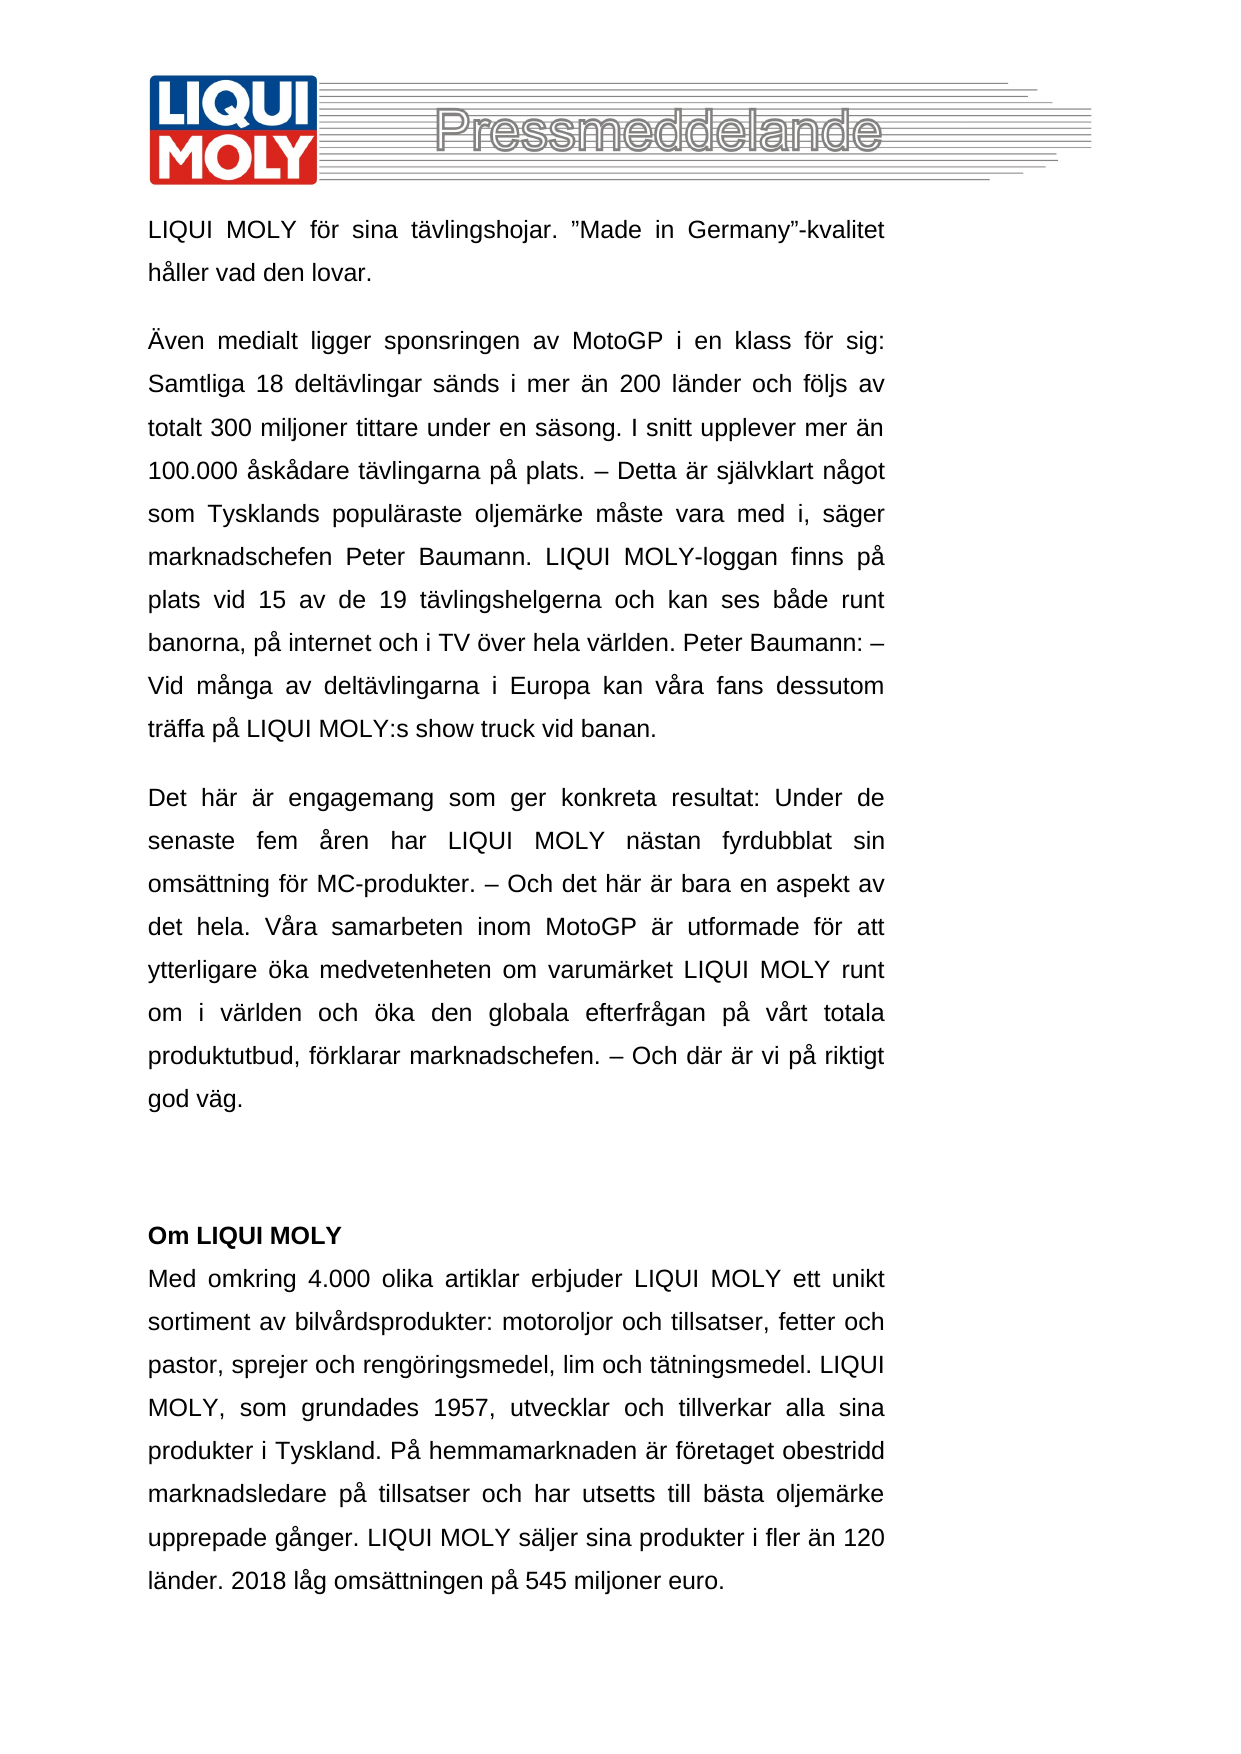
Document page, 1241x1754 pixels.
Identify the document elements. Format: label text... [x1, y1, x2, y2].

text Med omkring 4.000 olika artiklar erbjuder LIQUI MOLY ett unikt sortiment av bilvårdsprodukter: motoroljor och tillsatser, fetter och pastor, sprejer och rengöringsmedel, lim och tätningsmedel. LIQUI MOLY, som grundades 1957, utvecklar och tillverkar alla sina produkter i Tyskland. På hemmamarknaden är företaget obestridd marknadsledare på tillsatser och har utsetts till bästa oljemärke upprepade gånger. LIQUI MOLY säljer sina produkter i fler än 120 länder. 2018 låg omsättningen på 545 miljoner euro. [148, 1264, 886, 1594]
text Om LIQUI MOLY [148, 1221, 886, 1249]
text Det här är engagemang som ger konkreta resultat: Under de senaste fem åren har LIQUI MOLY nästan fyrdubblat sin omsättning för MC-produkter. – Och det här är bara en aspekt av det hela. Våra samarbeten inom MotoGP är utformade för att ytterligare öka medvetenheten om varumärket LIQUI MOLY runt om i världen och öka den globala efterfrågan på vårt totala produktutbud, förklarar marknadschefen. – Och där är vi på riktigt god väg. [148, 782, 886, 1113]
picture [147, 73, 1092, 187]
text Även medialt ligger sponsringen av MotoGP i en klass för sig: Samtliga 18 deltävlingar sänds i mer än 200 länder och följs av totalt 300 miljoner tittare under en säsong. I snitt upplever mer än 100.000 åskådare tävlingarna på plats. – Detta är självklart något som Tysklands populäraste oljemärke måste vara med i, säger marknadschefen Peter Baumann. LIQUI MOLY-loggan finns på plats vid 15 av de 19 tävlingshelgerna och kan ses både runt banorna, på internet och i TV över hela världen. Peter Baumann: – Vid många av deltävlingarna i Europa kan våra fans dessutom träffa på LIQUI MOLY:s show truck vid banan. [148, 326, 886, 743]
